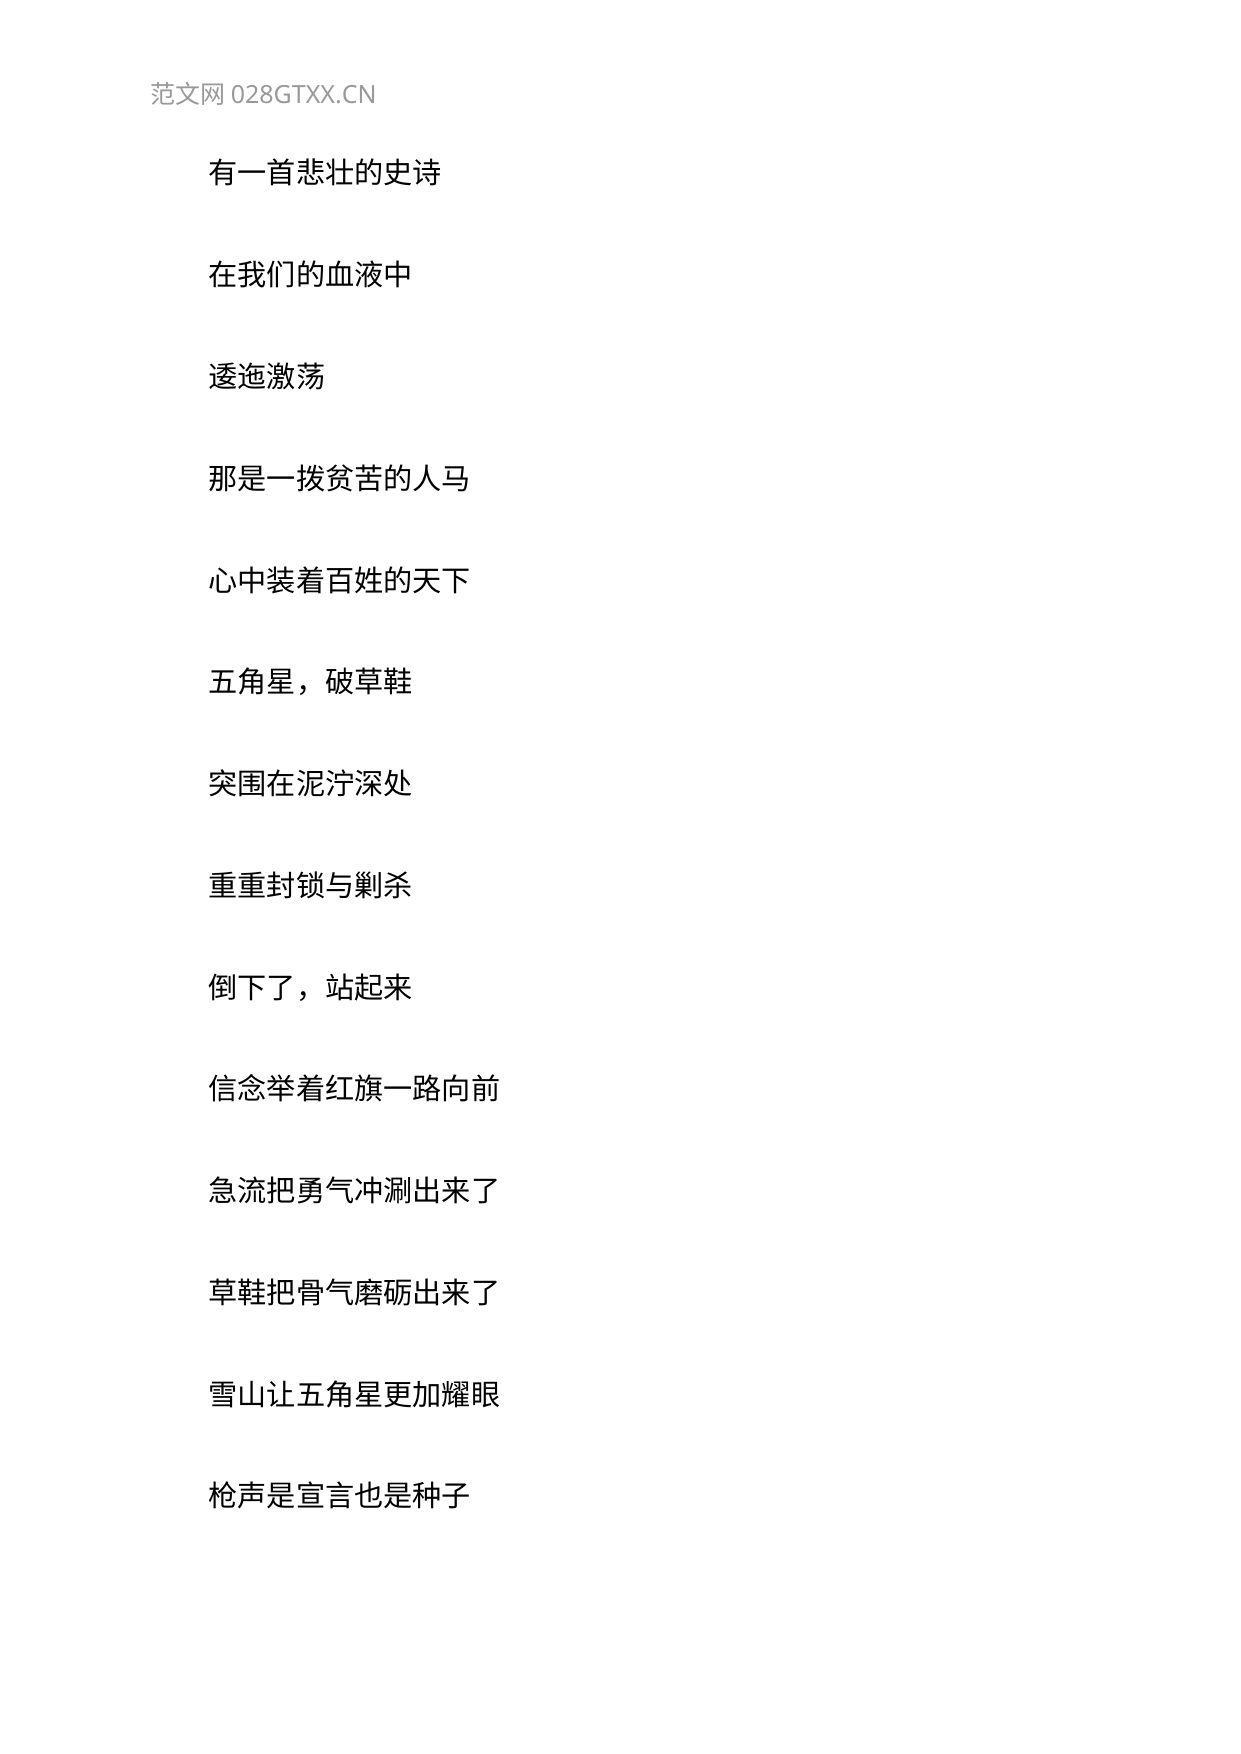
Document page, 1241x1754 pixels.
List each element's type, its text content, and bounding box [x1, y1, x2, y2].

text 倒下了，站起来 [150, 964, 1090, 1006]
text 心中装着百姓的天下 [150, 557, 1090, 599]
text 五角星，破草鞋 [150, 659, 1090, 701]
text 草鞋把骨气磨砺出来了 [150, 1269, 1090, 1312]
text 突围在泥泞深处 [150, 761, 1090, 803]
text 信念举着红旗一路向前 [150, 1066, 1090, 1108]
text 有一首悲壮的史诗 [150, 150, 1090, 192]
text 逶迤激荡 [150, 353, 1090, 396]
text 重重封锁与剿杀 [150, 862, 1090, 905]
text 枪声是宣言也是种子 [150, 1473, 1090, 1515]
text 急流把勇气冲涮出来了 [150, 1168, 1090, 1210]
text 在我们的血液中 [150, 252, 1090, 294]
text 那是一拨贫苦的人马 [150, 455, 1090, 498]
text 雪山让五角星更加耀眼 [150, 1371, 1090, 1413]
